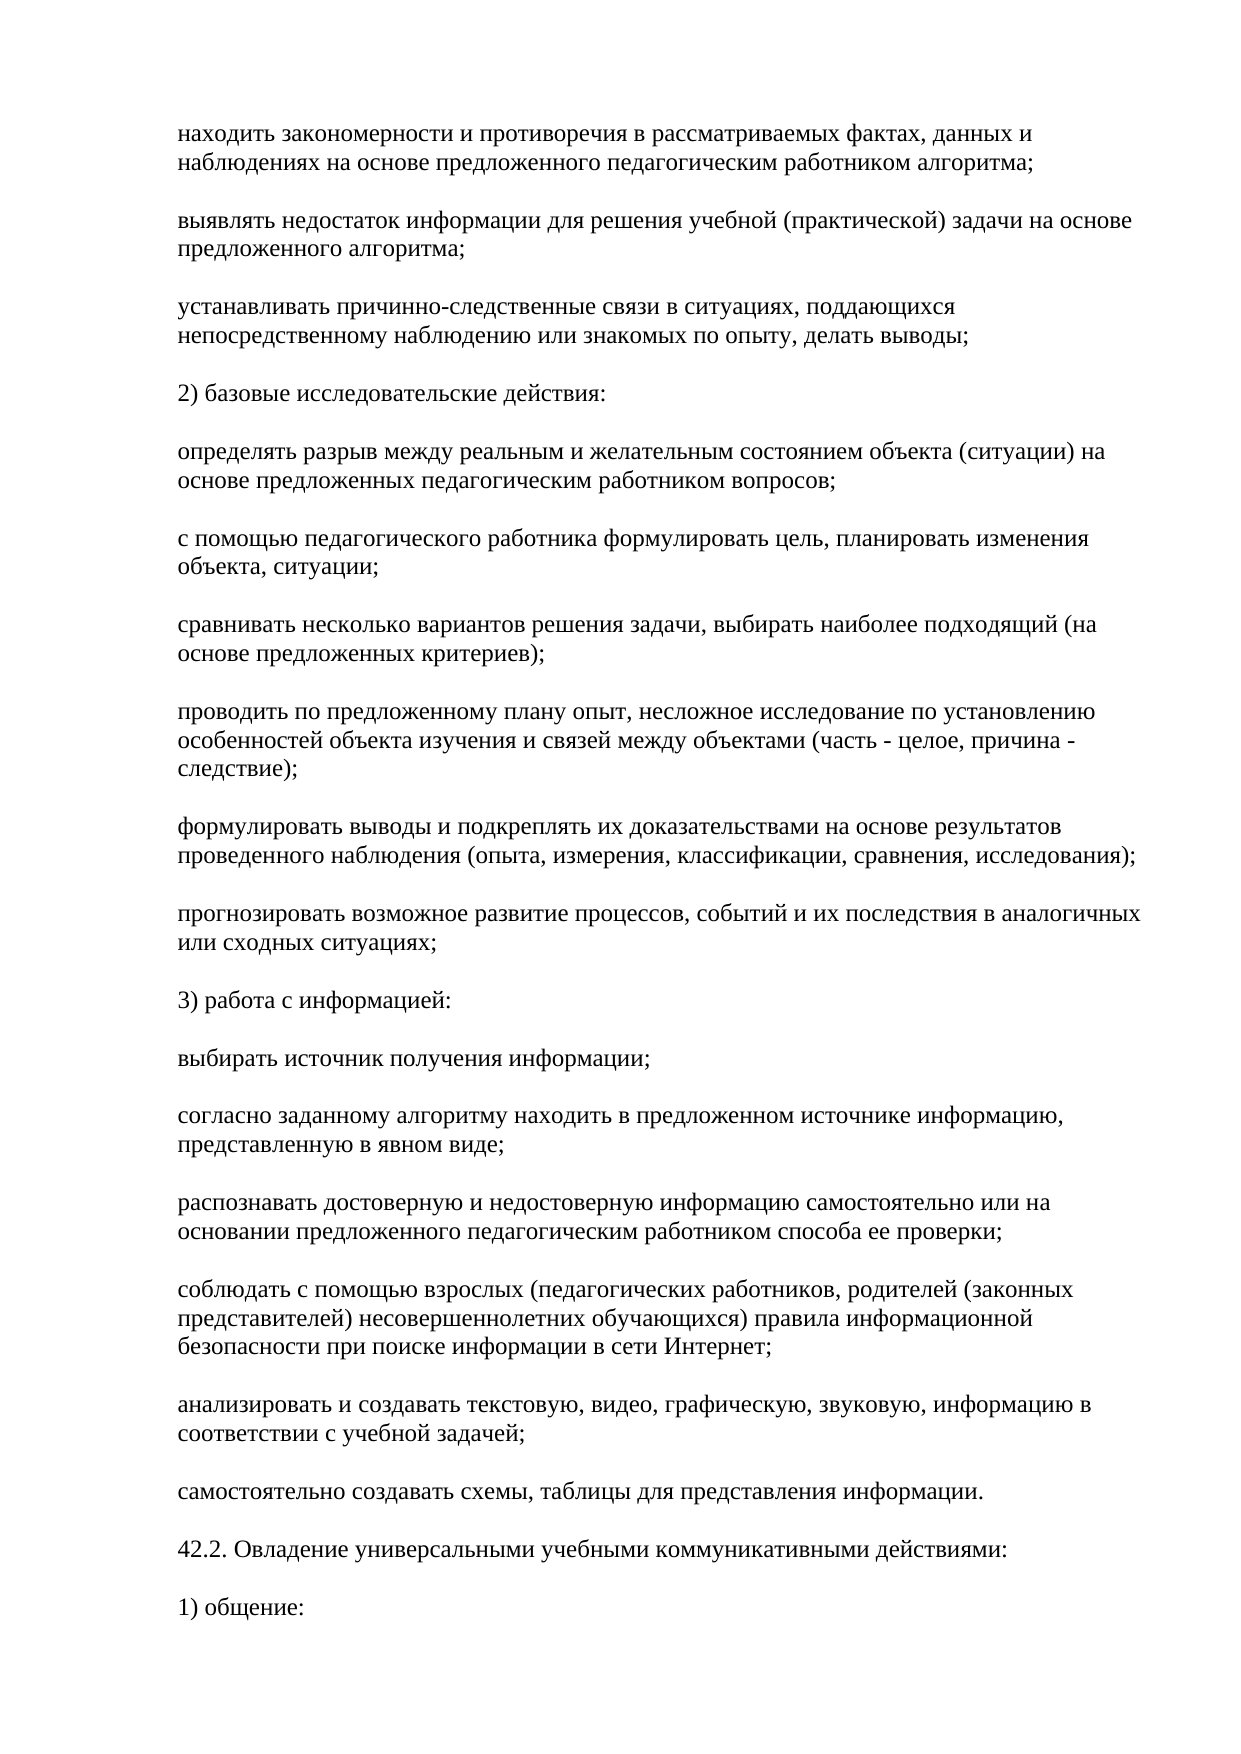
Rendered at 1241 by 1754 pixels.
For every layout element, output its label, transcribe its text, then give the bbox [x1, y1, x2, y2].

text выбирать источник получения информации; [177, 1043, 1152, 1071]
text согласно заданному алгоритму находить в предложенном источнике информацию, представленную в явном виде; [177, 1101, 1152, 1158]
text анализировать и создавать текстовую, видео, графическую, звуковую, информацию в соответствии с учебной задачей; [177, 1389, 1152, 1447]
text распознавать достоверную и недостоверную информацию самостоятельно или на основании предложенного педагогическим работником способа ее проверки; [177, 1187, 1152, 1245]
text прогнозировать возможное развитие процессов, событий и их последствия в аналогичных или сходных ситуациях; [177, 898, 1152, 956]
text выявлять недостаток информации для решения учебной (практической) задачи на основе предложенного алгоритма; [177, 205, 1152, 262]
text 42.2. Овладение универсальными учебными коммуникативными действиями: [177, 1534, 1152, 1563]
text сравнивать несколько вариантов решения задачи, выбирать наиболее подходящий (на основе предложенных критериев); [177, 609, 1152, 667]
text 1) общение: [177, 1592, 1152, 1621]
text самостоятельно создавать схемы, таблицы для представления информации. [177, 1476, 1152, 1505]
text формулировать выводы и подкреплять их доказательствами на основе результатов проведенного наблюдения (опыта, измерения, классификации, сравнения, исследования); [177, 811, 1152, 869]
text определять разрыв между реальным и желательным состоянием объекта (ситуации) на основе предложенных педагогическим работником вопросов; [177, 436, 1152, 493]
text 2) базовые исследовательские действия: [177, 378, 1152, 407]
text находить закономерности и противоречия в рассматриваемых фактах, данных и наблюдениях на основе предложенного педагогическим работником алгоритма; [177, 118, 1152, 176]
text проводить по предложенному плану опыт, несложное исследование по установлению особенностей объекта изучения и связей между объектами (часть - целое, причина - следствие); [177, 696, 1152, 782]
text соблюдать с помощью взрослых (педагогических работников, родителей (законных представителей) несовершеннолетних обучающихся) правила информационной безопасности при поиске информации в сети Интернет; [177, 1274, 1152, 1360]
text 3) работа с информацией: [177, 985, 1152, 1013]
text устанавливать причинно-следственные связи в ситуациях, поддающихся непосредственному наблюдению или знакомых по опыту, делать выводы; [177, 291, 1152, 349]
text с помощью педагогического работника формулировать цель, планировать изменения объекта, ситуации; [177, 523, 1152, 580]
